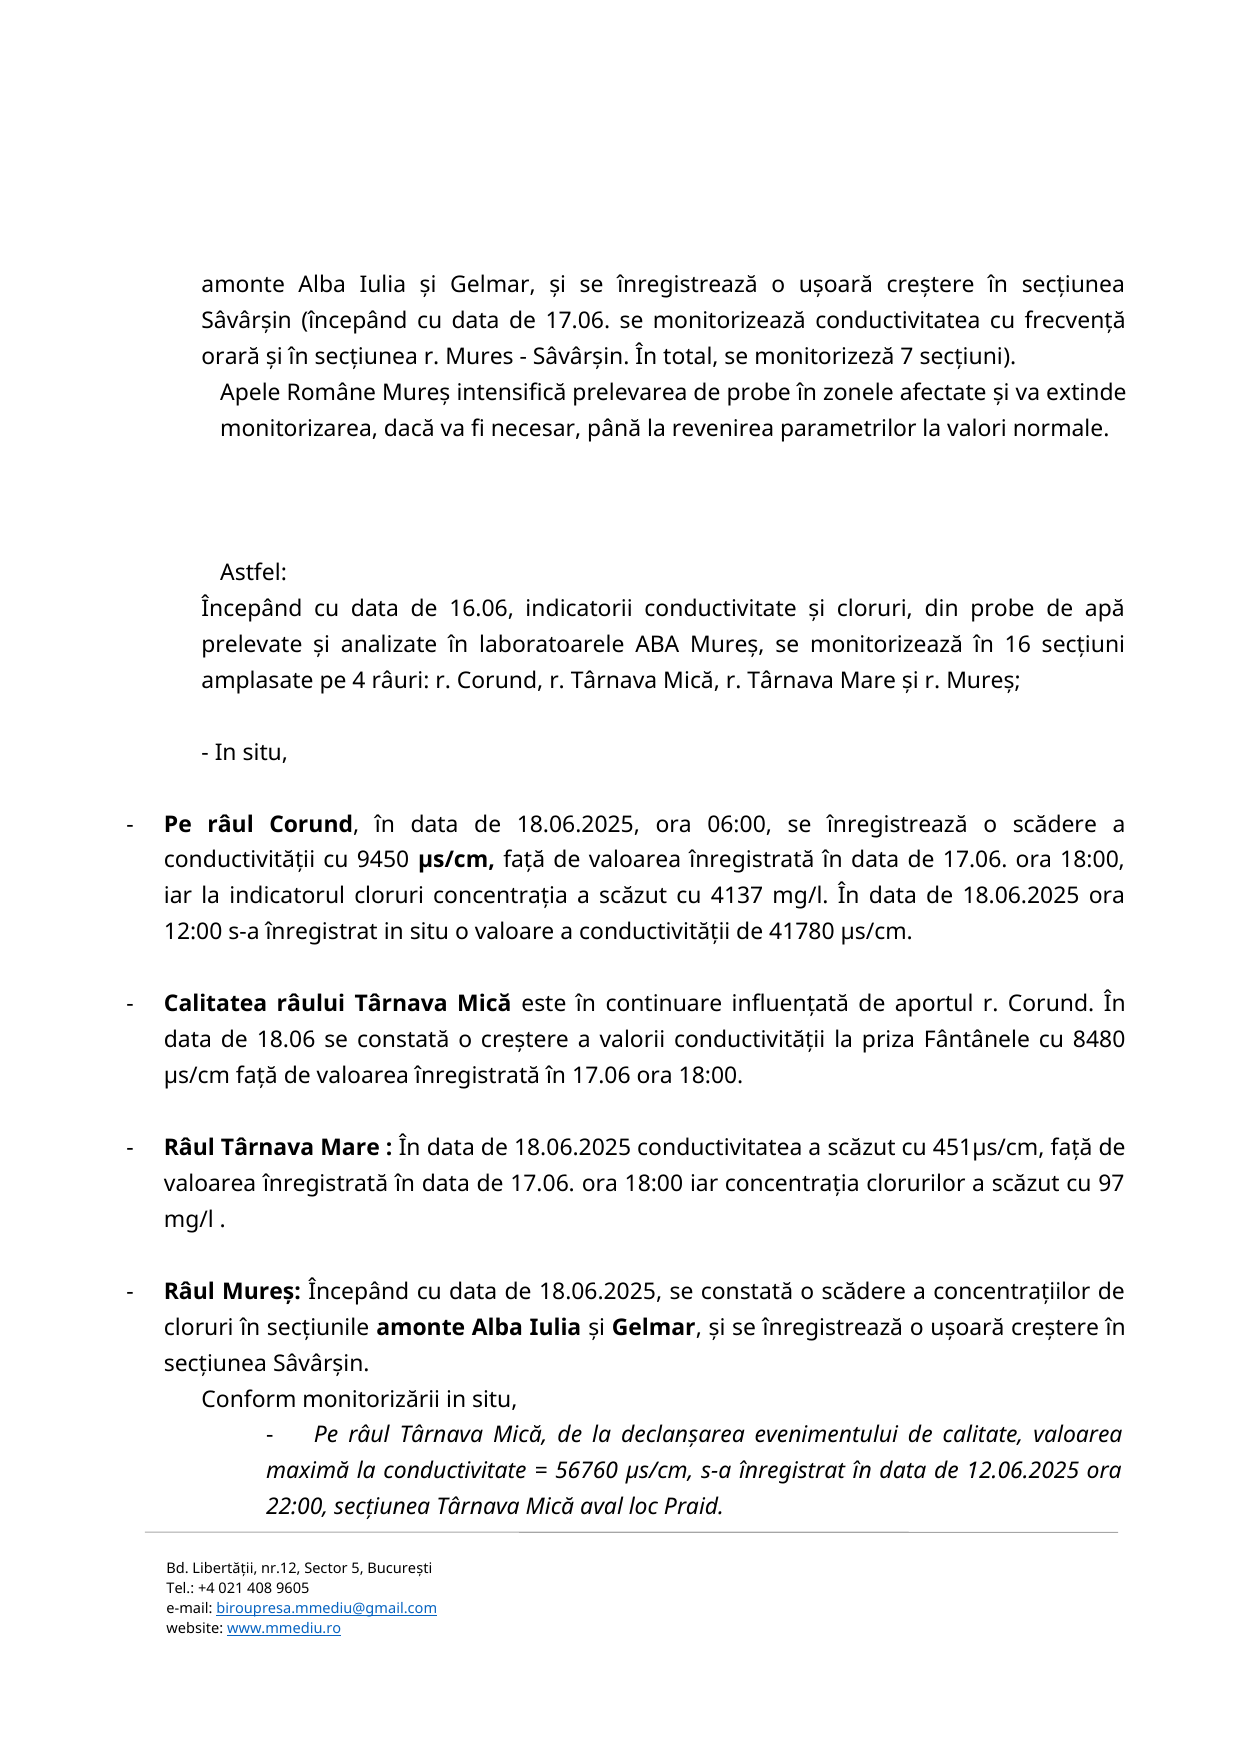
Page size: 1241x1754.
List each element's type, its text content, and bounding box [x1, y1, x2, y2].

list Calitatea râului Târnava Mică este în continuare influențată de aportul r. Corund. În data de 18.06 se constată o creștere a valorii conductivității la priza Fântânele cu 8480 μs/cm față de valoarea înregistrată în 17.06 ora 18:00. [126, 987, 1126, 1090]
list Pe râul Târnava Mică, de la declanșarea evenimentului de calitate, valoarea maximă la conductivitate = 56760 μs/cm, s-a înregistrat în data de 12.06.2025 ora 22:00, secțiunea Târnava Mică aval loc Praid. [266, 1418, 1126, 1522]
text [201, 268, 1126, 372]
text Începând cu data de 16.06, indicatorii conductivitate și cloruri, din probe de apă prelevate și analizate în laboratoarele ABA Mureș, se monitorizează în 16 secțiuni amplasate pe 4 râuri: r. Corund, r. Târnava Mică, r. Târnava Mare și r. Mureș; [201, 592, 1126, 695]
list Râul Mureș: Începând cu data de 18.06.2025, se constată o scădere a concentrațiilor de cloruri în secțiunile amonte Alba Iulia și Gelmar, și se înregistrează o ușoară creștere în secțiunea Sâvârșin. [126, 1275, 1126, 1378]
list Pe râul Corund, în data de 18.06.2025, ora 06:00, se înregistrează o scădere a conductivității cu 9450 μs/cm, față de valoarea înregistrată în data de 17.06. ora 18:00, iar la indicatorul cloruri concentrația a scăzut cu 4137 mg/l. În data de 18.06.2025 ora 12:00 s-a înregistrat in situ o valoare a conductivității de 41780 μs/cm. [126, 807, 1126, 947]
text Apele Române Mureș intensifică prelevarea de probe în zonele afectate și va extinde monitorizarea, dacă va fi necesar, până la revenirea parametrilor la valori normale. [220, 376, 1128, 443]
text Conform monitorizării in situ, [201, 1382, 1126, 1414]
list Râul Târnava Mare : În data de 18.06.2025 conductivitatea a scăzut cu 451μs/cm, față de valoarea înregistrată în data de 17.06. ora 18:00 iar concentrația clorurilor a scăzut cu 97 mg/l . [126, 1131, 1126, 1234]
text Astfel: [220, 556, 1128, 587]
text - In situ, [201, 736, 1126, 767]
